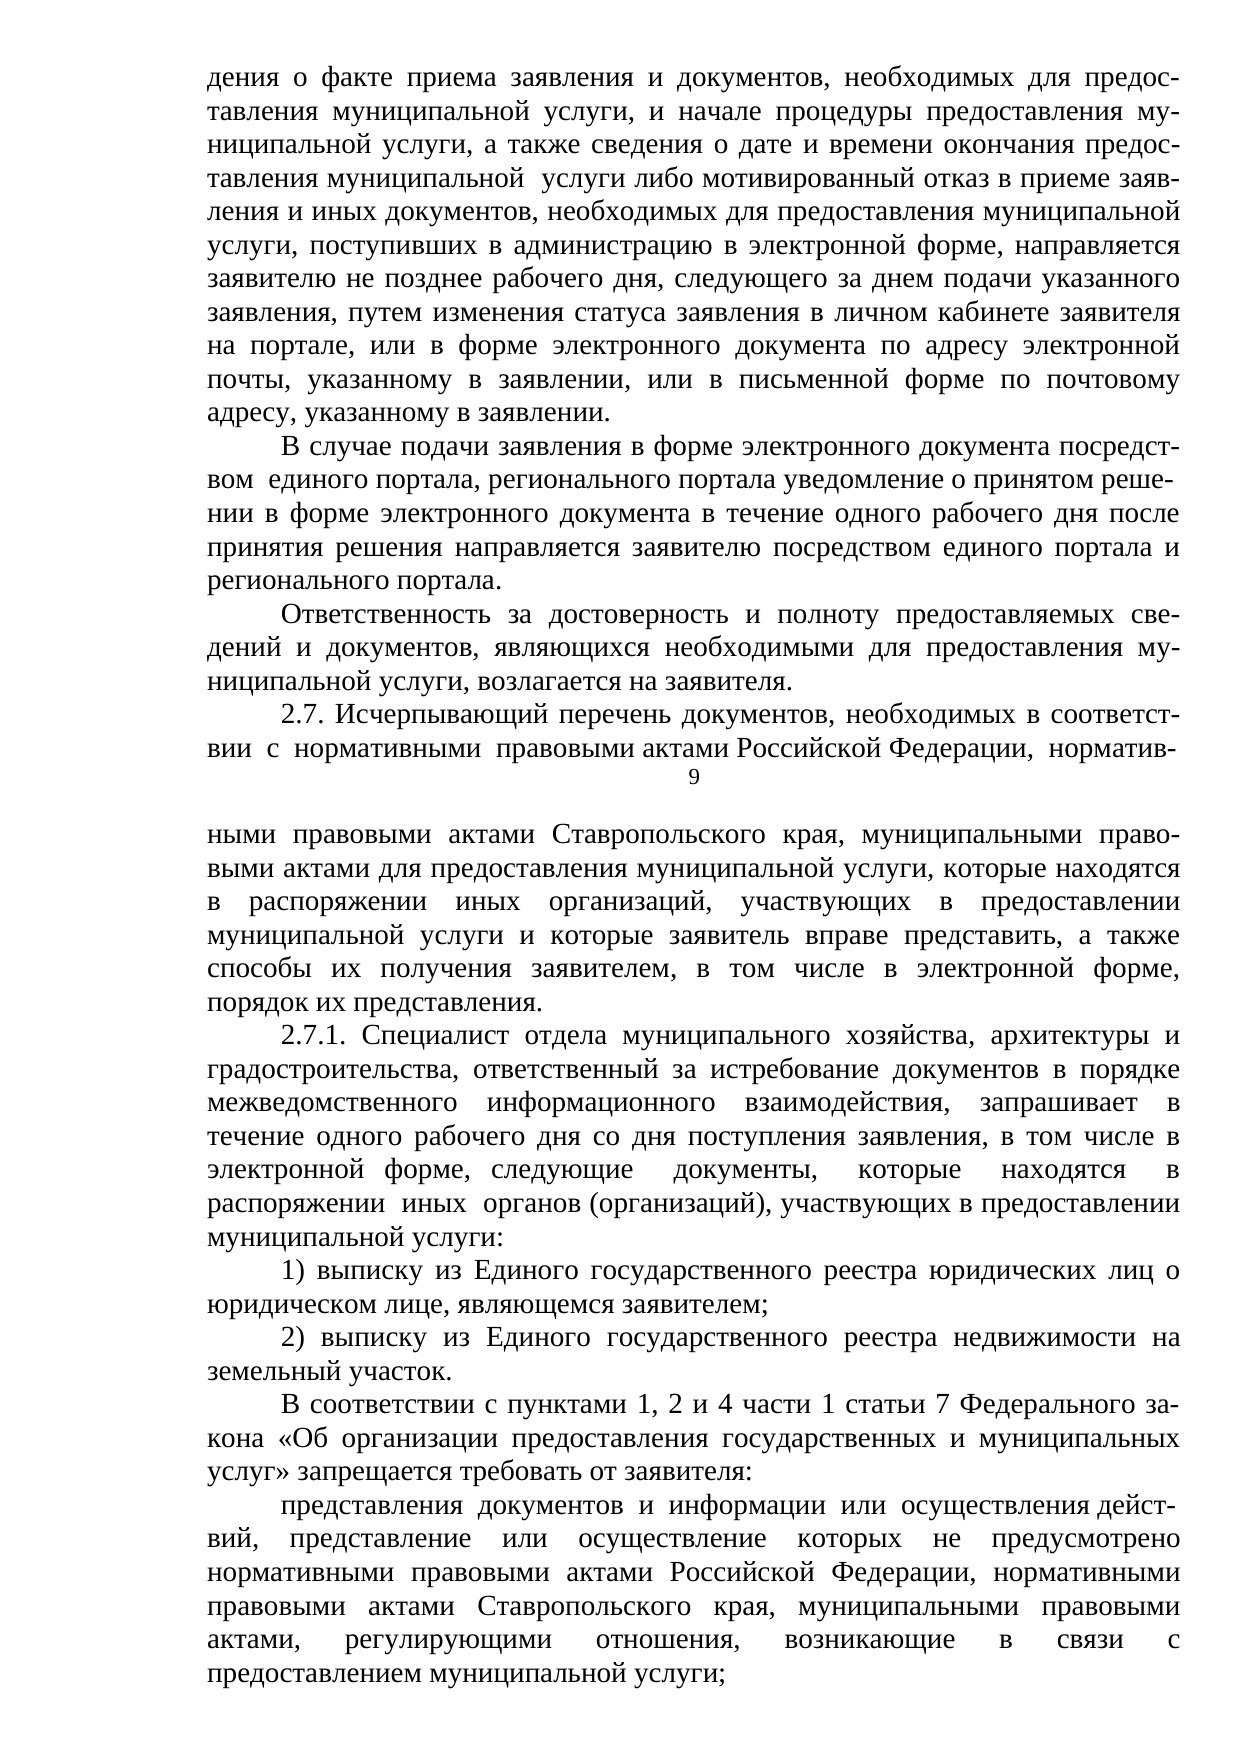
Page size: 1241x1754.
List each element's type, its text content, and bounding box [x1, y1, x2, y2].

text вий, представление или осуществление которых не предусмотрено нормативными правовыми актами Российской Федерации, нормативными правовыми актами Ставропольского края, муниципальными правовыми актами, регулирующими отношения, возникающие в связи с предоставлением муниципальной услуги; [207, 1521, 1181, 1688]
text 2.7.1. Специалист отдела муниципального хозяйства, архитектуры и градостроительства, ответственный за истребование документов в порядке межведомственного информационного взаимодействия, запрашивает в течение одного рабочего дня со дня поступления заявления, в том числе в электронной форме, следующие документы, которые находятся в распоряжении иных органов (организаций), участвующих в предоставлении муниципальной услуги: [207, 1017, 1181, 1252]
text представления документов и информации или осуществления дейст- [207, 1487, 1181, 1521]
text нии в форме электронного документа в течение одного рабочего дня после принятия решения направляется заявителю посредством единого портала и регионального портала. [207, 495, 1181, 596]
text ными правовыми актами Ставропольского края, муниципальными право-выми актами для предоставления муниципальной услуги, которые находятся в распоряжении иных организаций, участвующих в предоставлении муниципальной услуги и которые заявитель вправе представить, а также способы их получения заявителем, в том числе в электронной форме, порядок их представления. [207, 816, 1181, 1017]
text 2) выписку из Единого государственного реестра недвижимости на земельный участок. [207, 1319, 1181, 1386]
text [207, 59, 1181, 428]
text В соответствии с пунктами 1, 2 и 4 части 1 статьи 7 Федерального за-кона «Об организации предоставления государственных и муниципальных услуг» запрещается требовать от заявителя: [207, 1386, 1181, 1487]
text Ответственность за достоверность и полноту предоставляемых све-дений и документов, являющихся необходимыми для предоставления му-ниципальной услуги, возлагается на заявителя. [207, 596, 1181, 696]
text 9 [207, 763, 1181, 790]
text В случае подачи заявления в форме электронного документа посредст-вом единого портала, регионального портала уведомление о принятом реше- [207, 428, 1181, 495]
text 1) выписку из Единого государственного реестра юридических лиц о юридическом лице, являющемся заявителем; [207, 1252, 1181, 1319]
text 2.7. Исчерпывающий перечень документов, необходимых в соответст-вии с нормативными правовыми актами Российской Федерации, норматив- [207, 696, 1181, 763]
